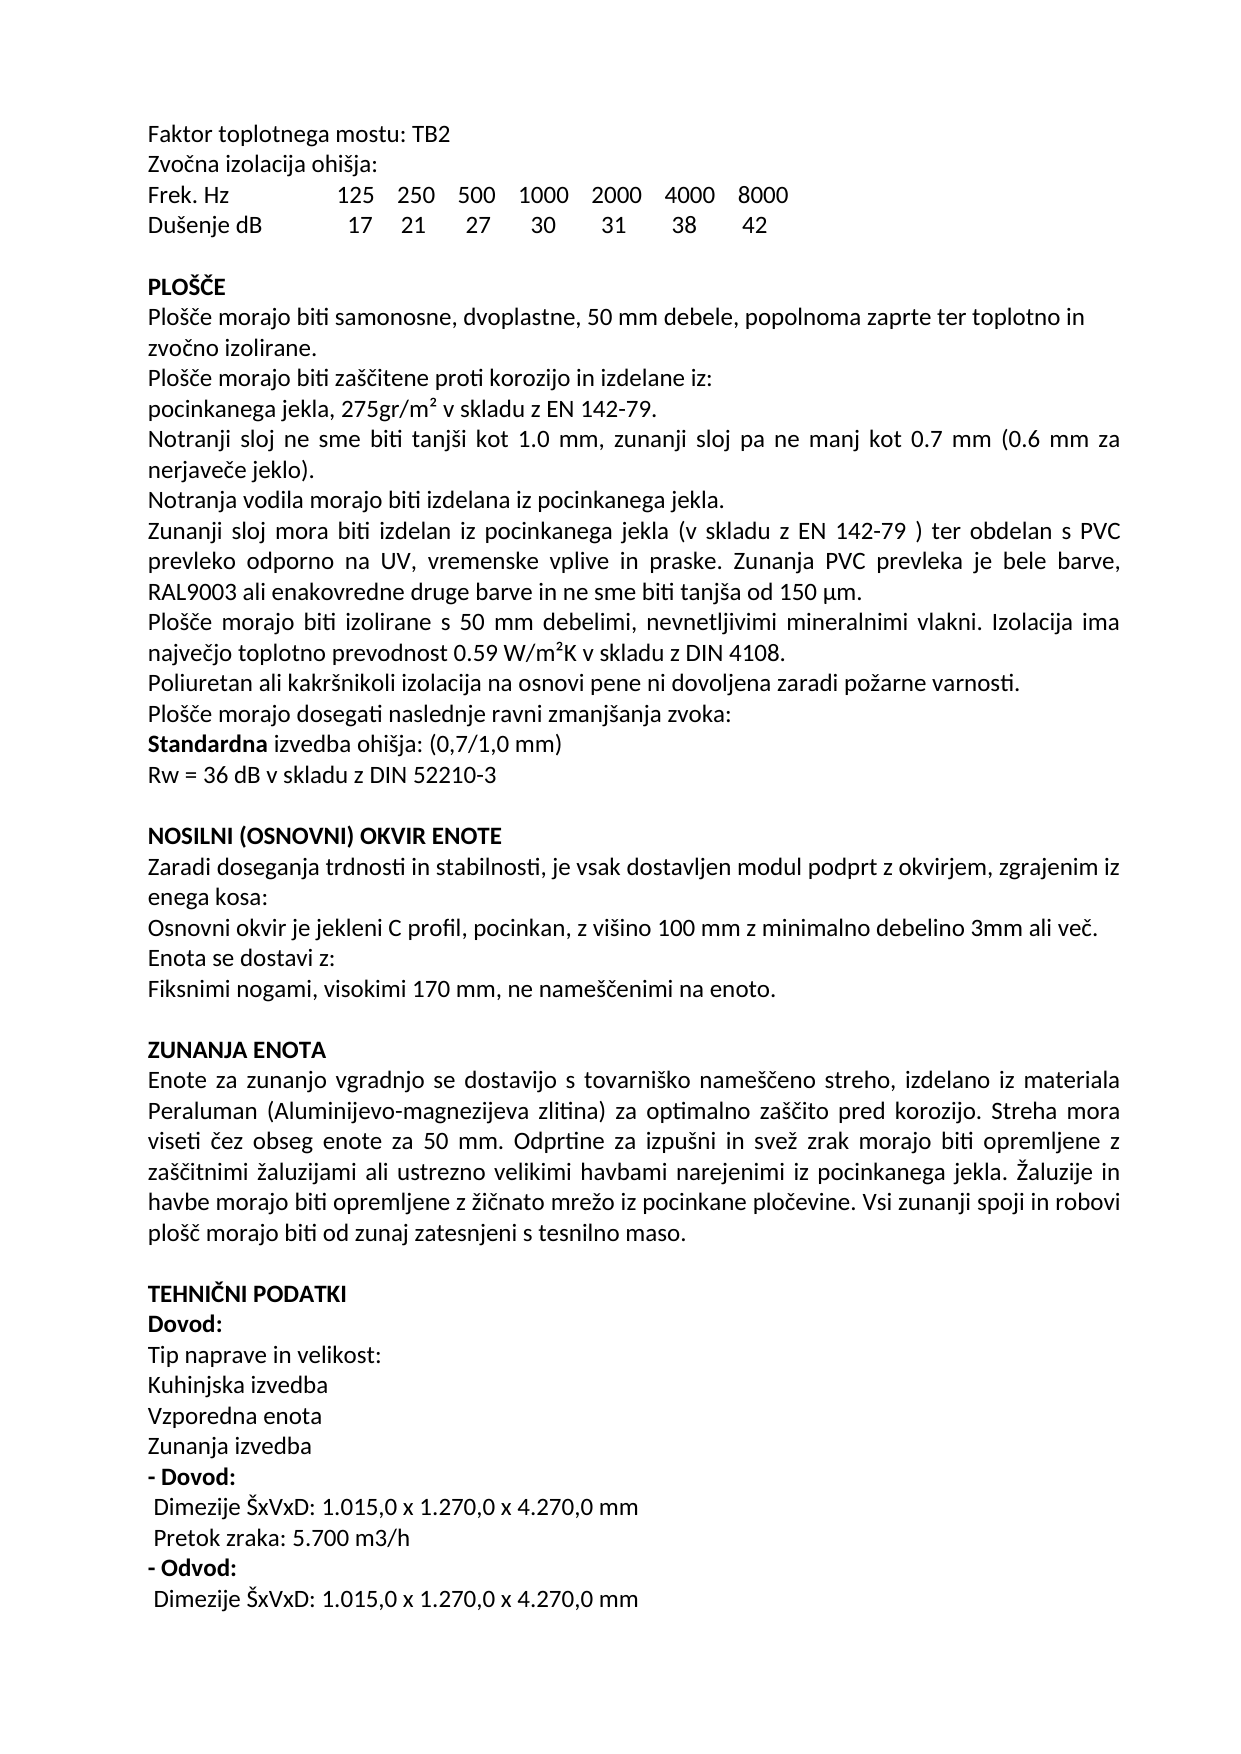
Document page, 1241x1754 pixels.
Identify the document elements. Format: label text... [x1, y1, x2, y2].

text PLOŠČE [148, 271, 1122, 301]
text Frek. Hz 125 250 500 1000 2000 4000 8000 [148, 179, 1122, 210]
text Plošče morajo biti zaščitene proti korozijo in izdelane iz: [148, 362, 1122, 393]
text Kuhinjska izvedba [148, 1369, 1122, 1400]
text ZUNANJA ENOTA [148, 1034, 1122, 1064]
text Zaradi doseganja trdnosti in stabilnosti, je vsak dostavljen modul podprt z okvirjem, zgrajenim iz enega kosa: [148, 851, 1122, 912]
text Vzporedna enota [148, 1400, 1122, 1431]
text Pretok zraka: 5.700 m3/h [148, 1522, 1122, 1553]
text Enota se dostavi z: [148, 942, 1122, 973]
text NOSILNI (OSNOVNI) OKVIR ENOTE [148, 820, 1122, 851]
text Zvočna izolacija ohišja: [148, 149, 1122, 179]
text Dovod: [148, 1308, 1122, 1339]
text Poliuretan ali kakršnikoli izolacija na osnovi pene ni dovoljena zaradi požarne varnosti. [148, 667, 1122, 698]
text Fiksnimi nogami, visokimi 170 mm, ne nameščenimi na enoto. [148, 973, 1122, 1003]
text Plošče morajo biti izolirane s 50 mm debelimi, nevnetljivimi mineralnimi vlakni. Izolacija ima največjo toplotno prevodnost 0.59 W/m²K v skladu z DIN 4108. [148, 606, 1122, 667]
text Plošče morajo biti samonosne, dvoplastne, 50 mm debele, popolnoma zaprte ter toplotno in zvočno izolirane. [148, 301, 1122, 362]
text Dimezije ŠxVxD: 1.015,0 x 1.270,0 x 4.270,0 mm [148, 1492, 1122, 1522]
text Dušenje dB 17 21 27 30 31 38 42 [148, 210, 1122, 240]
text - Dovod: [148, 1461, 1122, 1492]
text Plošče morajo dosegati naslednje ravni zmanjšanja zvoka: [148, 698, 1122, 728]
text Notranja vodila morajo biti izdelana iz pocinkanega jekla. [148, 484, 1122, 515]
text TEHNIČNI PODATKI [148, 1278, 1122, 1308]
text Enote za zunanjo vgradnjo se dostavijo s tovarniško nameščeno streho, izdelano iz materiala Peraluman (Aluminijevo-magnezijeva zlitina) za optimalno zaščito pred korozijo. Streha mora viseti čez obseg enote za 50 mm. Odprtine za izpušni in svež zrak morajo biti opremljene z zaščitnimi žaluzijami ali ustrezno velikimi havbami narejenimi iz pocinkanega jekla. Žaluzije in havbe morajo biti opremljene z žičnato mrežo iz pocinkane pločevine. Vsi zunanji spoji in robovi plošč morajo biti od zunaj zatesnjeni s tesnilno maso. [148, 1064, 1122, 1247]
text Tip naprave in velikost: [148, 1339, 1122, 1369]
text Faktor toplotnega mostu: TB2 [148, 118, 1122, 149]
text Standardna izvedba ohišja: (0,7/1,0 mm) [148, 728, 1122, 759]
text Rw = 36 dB v skladu z DIN 52210-3 [148, 759, 1122, 789]
text Zunanja izvedba [148, 1431, 1122, 1461]
text Notranji sloj ne sme biti tanjši kot 1.0 mm, zunanji sloj pa ne manj kot 0.7 mm (0.6 mm za nerjaveče jeklo). [148, 423, 1122, 484]
text Zunanji sloj mora biti izdelan iz pocinkanega jekla (v skladu z EN 142-79 ) ter obdelan s PVC prevleko odporno na UV, vremenske vplive in praske. Zunanja PVC prevleka je bele barve, RAL9003 ali enakovredne druge barve in ne sme biti tanjša od 150 µm. [148, 515, 1122, 606]
text Dimezije ŠxVxD: 1.015,0 x 1.270,0 x 4.270,0 mm [148, 1583, 1122, 1614]
text pocinkanega jekla, 275gr/m² v skladu z EN 142-79. [148, 393, 1122, 423]
text - Odvod: [148, 1553, 1122, 1583]
text Osnovni okvir je jekleni C profil, pocinkan, z višino 100 mm z minimalno debelino 3mm ali več. [148, 912, 1122, 942]
